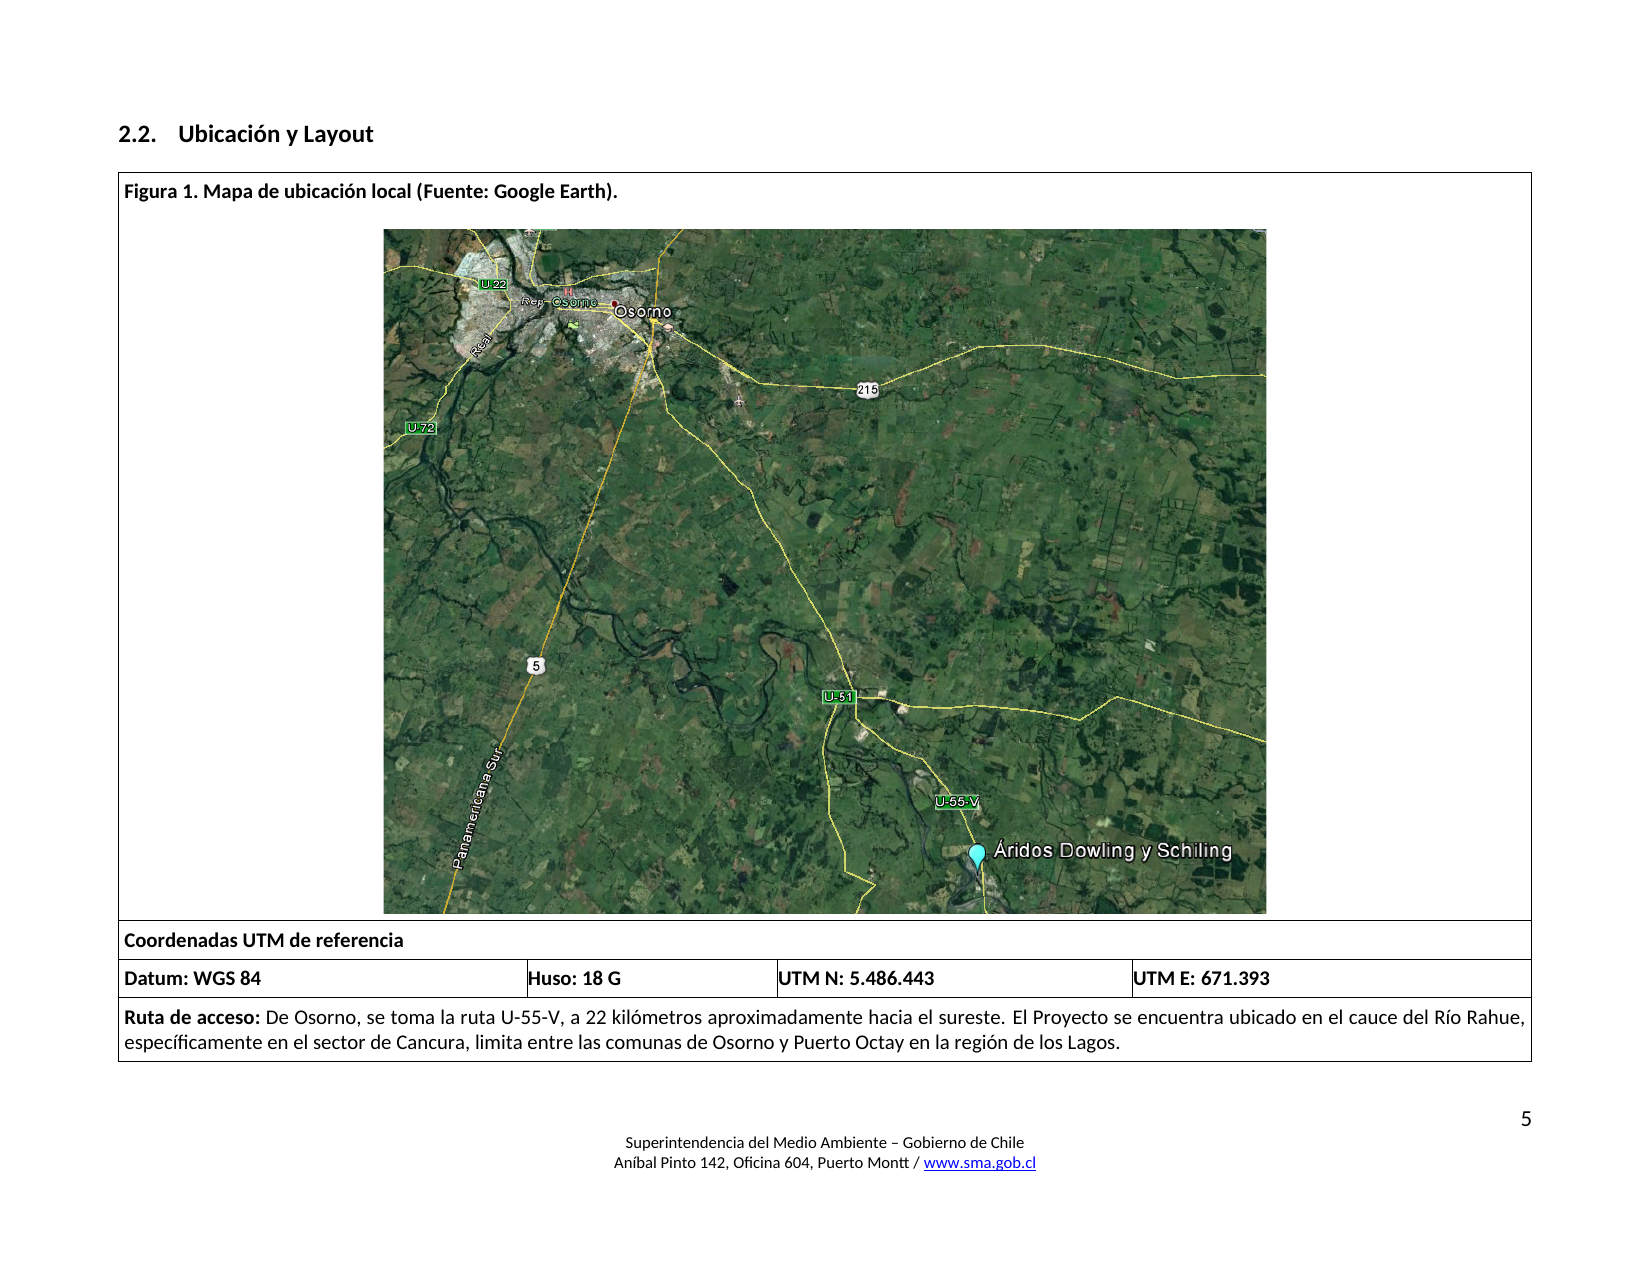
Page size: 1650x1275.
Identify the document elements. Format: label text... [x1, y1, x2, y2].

table_cell Ruta de acceso: De Osorno, se toma la ruta U-55-V, a 22 kilómetros aproximadamente hacia el sureste. El Proyecto se encuentra ubicado en el cauce del Río Rahue, específicamente en el sector de Cancura, limita entre las comunas de Osorno y Puerto Octay en la región de los Lagos. [119, 998, 1531, 1061]
picture [383, 229, 1267, 914]
subtitle Ubicación y Layout [118, 118, 1532, 149]
table_header Figura 1. Mapa de ubicación local (Fuente: Google Earth). [119, 173, 1531, 920]
table_cell Huso: 18 G [528, 960, 777, 997]
table_cell UTM E: 671.393 [1133, 960, 1531, 997]
table_cell UTM N: 5.486.443 [778, 960, 1132, 997]
table_cell Datum: WGS 84 [119, 960, 527, 997]
table_cell Coordenadas UTM de referencia [119, 921, 1531, 958]
